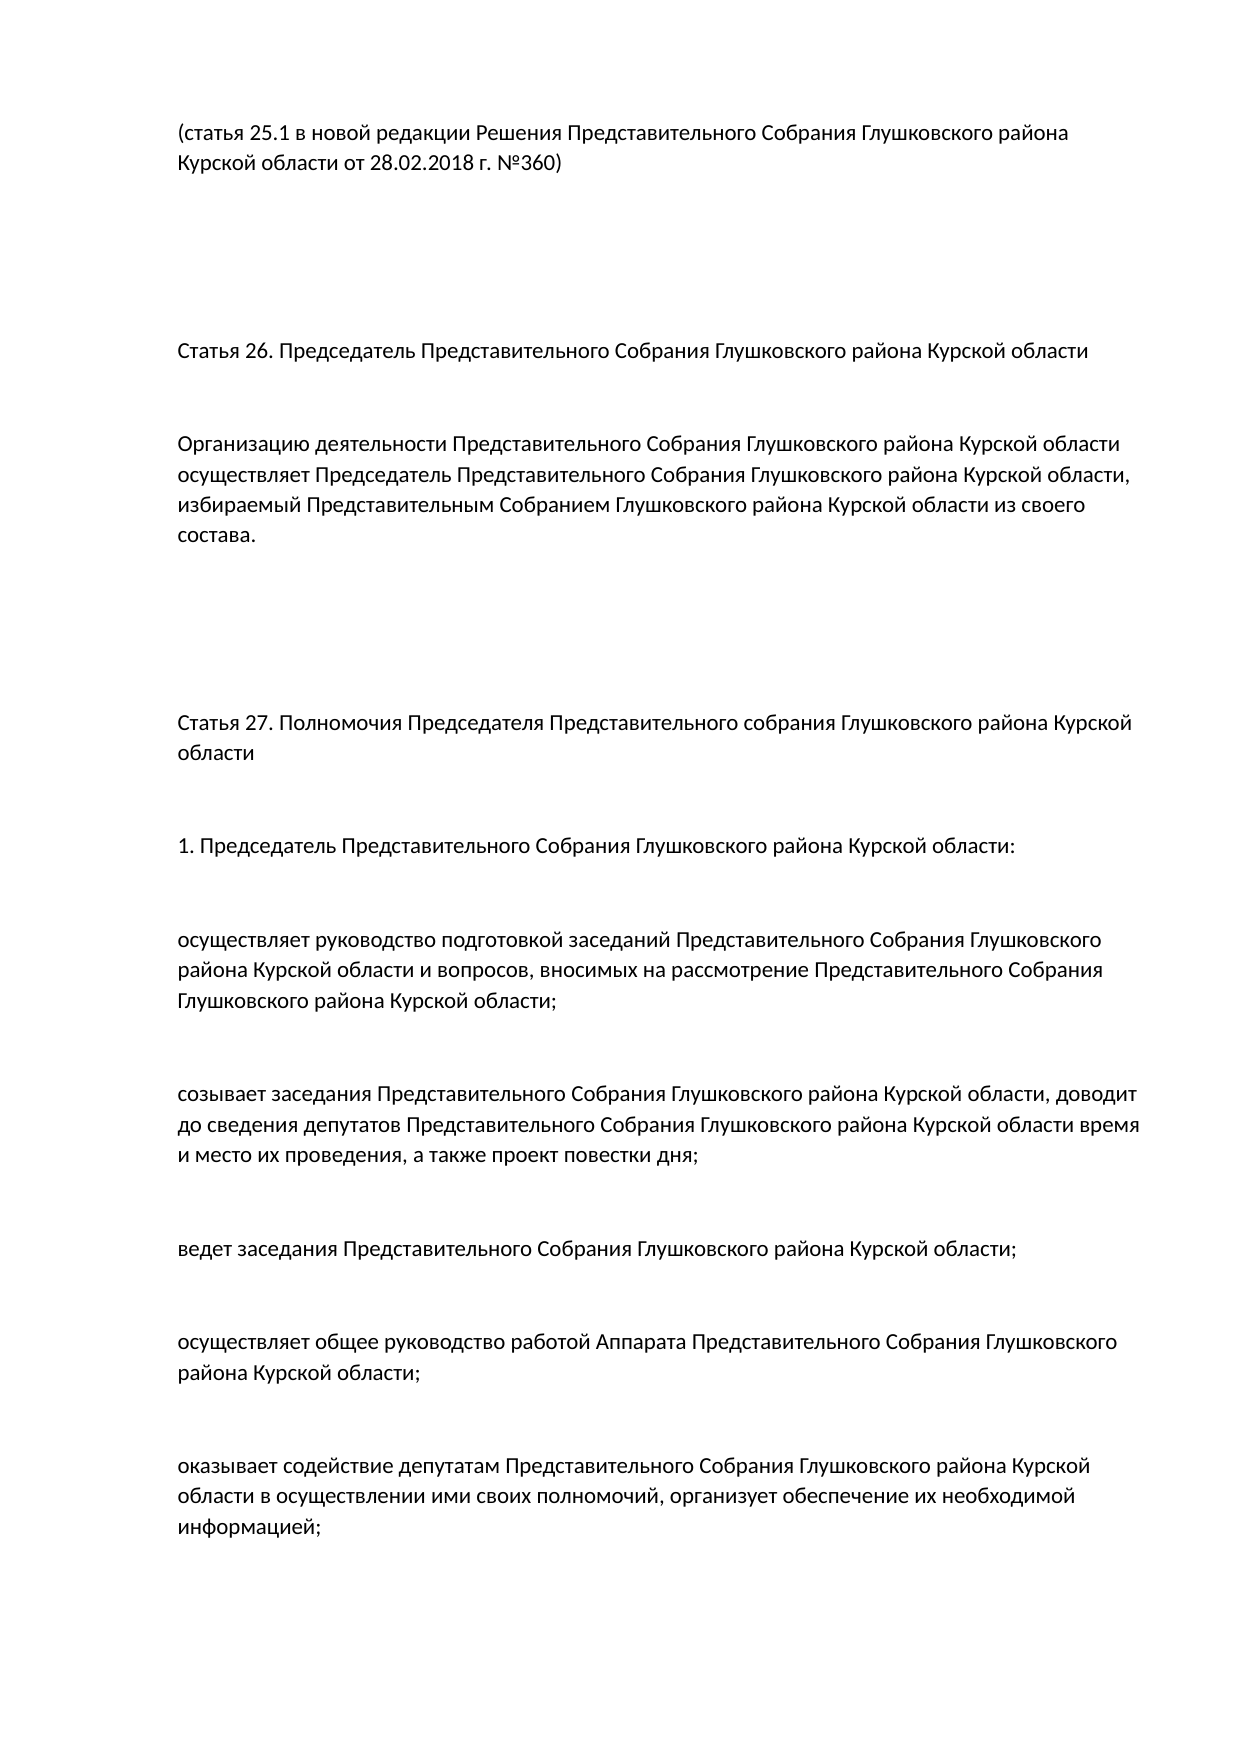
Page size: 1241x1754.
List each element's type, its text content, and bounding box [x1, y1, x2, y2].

text осуществляет общее руководство работой Аппарата Представительного Собрания Глушковского района Курской области; [177, 1327, 1152, 1386]
text Статья 26. Председатель Представительного Собрания Глушковского района Курской области [177, 336, 1152, 364]
text созывает заседания Представительного Собрания Глушковского района Курской области, доводит до сведения депутатов Представительного Собрания Глушковского района Курской области время и место их проведения, а также проект повестки дня; [177, 1079, 1152, 1168]
text ведет заседания Представительного Собрания Глушковского района Курской области; [177, 1234, 1152, 1262]
text (статья 25.1 в новой редакции Решения Представительного Собрания Глушковского района Курской области от 28.02.2018 г. №360) [177, 118, 1152, 176]
text Статья 27. Полномочия Председателя Представительного собрания Глушковского района Курской области [177, 708, 1152, 766]
text 1. Председатель Представительного Собрания Глушковского района Курской области: [177, 832, 1152, 860]
text осуществляет руководство подготовкой заседаний Представительного Собрания Глушковского района Курской области и вопросов, вносимых на рассмотрение Представительного Собрания Глушковского района Курской области; [177, 925, 1152, 1014]
text Организацию деятельности Представительного Собрания Глушковского района Курской области осуществляет Председатель Представительного Собрания Глушковского района Курской области, избираемый Представительным Собранием Глушковского района Курской области из своего состава. [177, 429, 1152, 548]
text оказывает содействие депутатам Представительного Собрания Глушковского района Курской области в осуществлении ими своих полномочий, организует обеспечение их необходимой информацией; [177, 1451, 1152, 1540]
